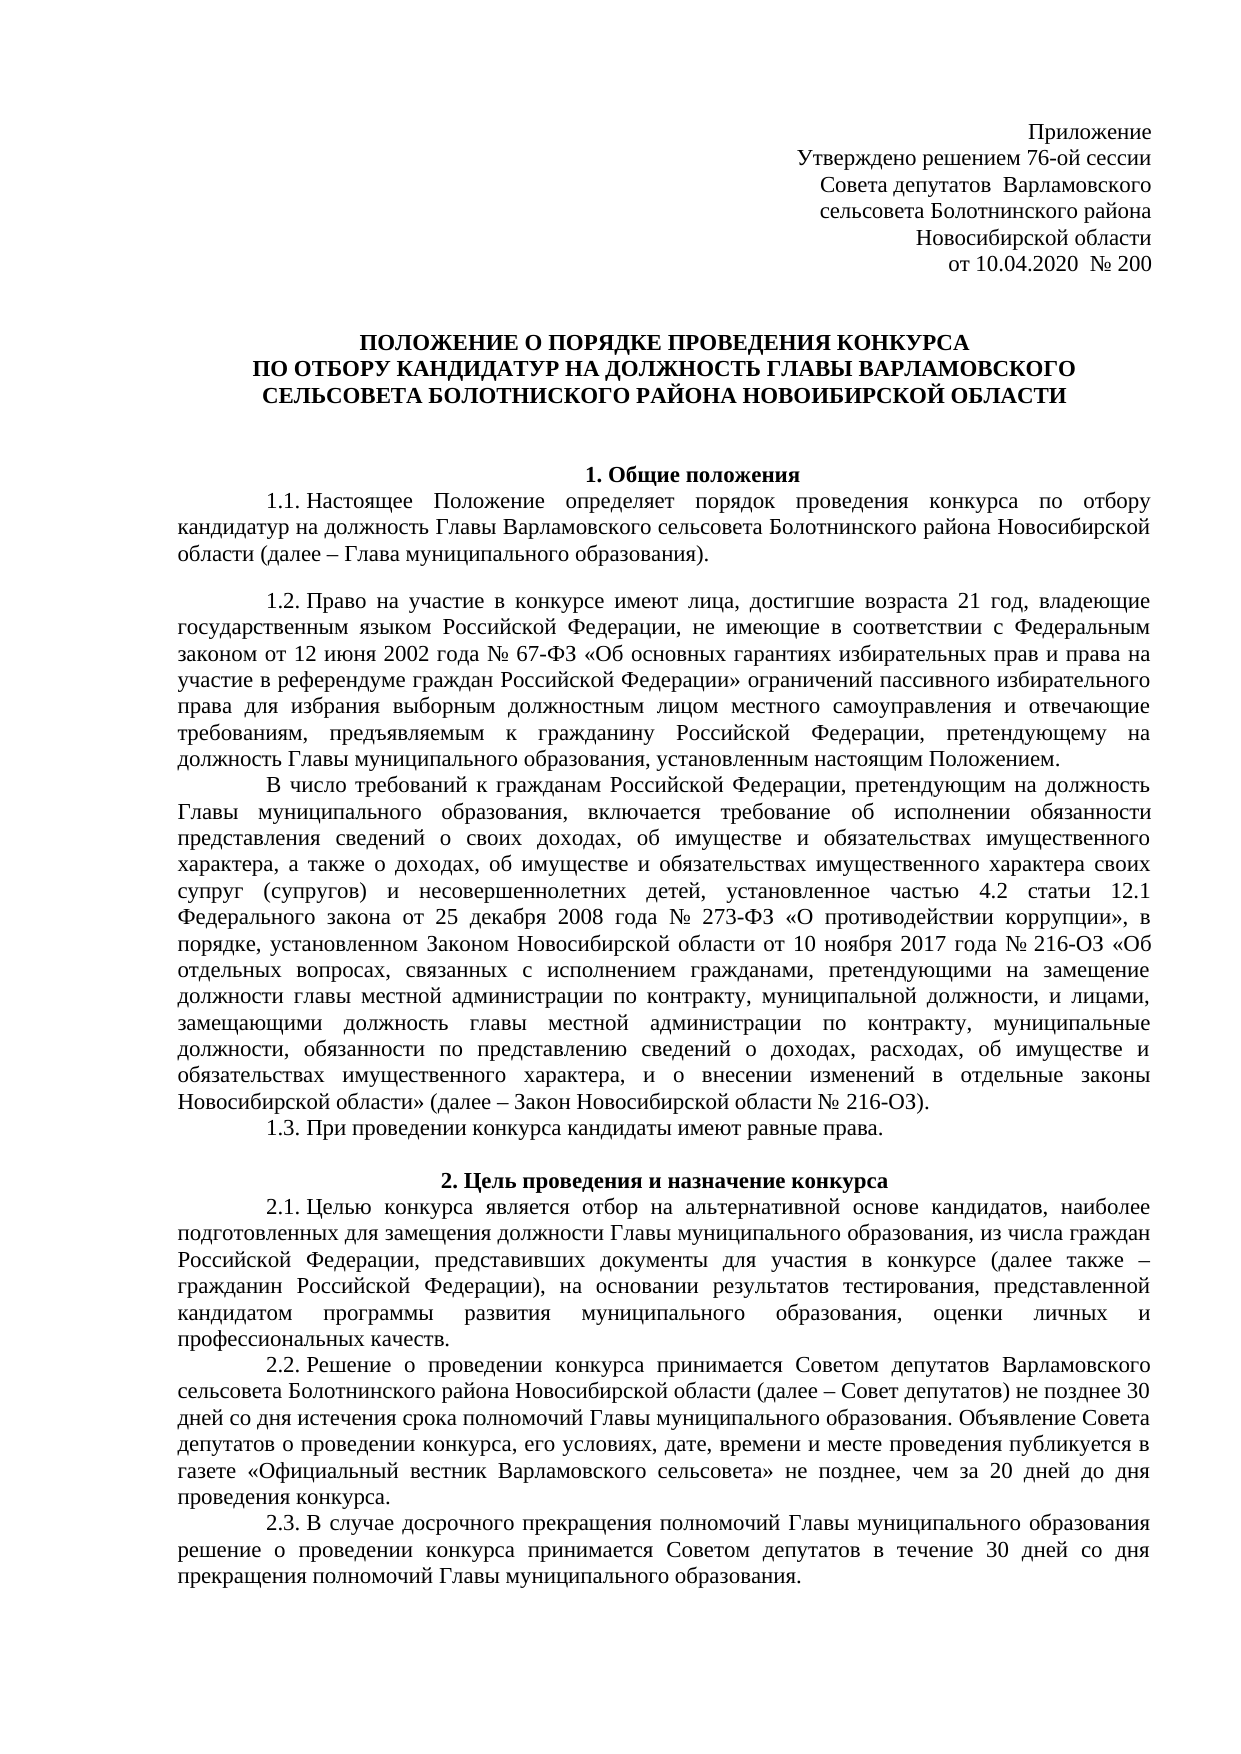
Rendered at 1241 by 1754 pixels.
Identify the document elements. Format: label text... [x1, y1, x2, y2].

text В число требований к гражданам Российской Федерации, претендующим на должность Главы муниципального образования, включается требование об исполнении обязанности представления сведений о своих доходах, об имуществе и обязательствах имущественного характера, а также о доходах, об имуществе и обязательствах имущественного характера своих супруг (супругов) и несовершеннолетних детей, установленное частью 4.2 статьи 12.1 Федерального закона от 25 декабря 2008 года № 273-ФЗ «О противодействии коррупции», в порядке, установленном Законом Новосибирской области от 10 ноября 2017 года № 216-ОЗ «Об отдельных вопросах, связанных с исполнением гражданами, претендующими на замещение должности главы местной администрации по контракту, муниципальной должности, и лицами, замещающими должность главы местной администрации по контракту, муниципальные должности, обязанности по представлению сведений о доходах, расходах, об имуществе и обязательствах имущественного характера, и о внесении изменений в отдельные законы Новосибирской области» (далее ‒ Закон Новосибирской области № 216-ОЗ). [177, 771, 1152, 1114]
text от 10.04.2020 № 200 [177, 250, 1152, 276]
text 2.2. Решение о проведении конкурса принимается Советом депутатов Варламовского сельсовета Болотнинского района Новосибирской области (далее – Совет депутатов) не позднее 30 дней со дня истечения срока полномочий Главы муниципального образования. Объявление Совета депутатов о проведении конкурса, его условиях, дате, времени и месте проведения публикуется в газете «Официальный вестник Варламовского сельсовета» не позднее, чем за 20 дней до дня проведения конкурса. [177, 1351, 1152, 1509]
text Совета депутатов Варламовского [177, 171, 1152, 197]
text Приложение [177, 118, 1152, 144]
text 1.3. При проведении конкурса кандидаты имеют равные права. [177, 1114, 1152, 1140]
text 2.1. Целью конкурса является отбор на альтернативной основе кандидатов, наиболее подготовленных для замещения должности Главы муниципального образования, из числа граждан Российской Федерации, представивших документы для участия в конкурсе (далее также ‒ гражданин Российской Федерации), на основании результатов тестирования, представленной кандидатом программы развития муниципального образования, оценки личных и профессиональных качеств. [177, 1193, 1152, 1351]
text 1.2. Право на участие в конкурсе имеют лица, достигшие возраста 21 год, владеющие государственным языком Российской Федерации, не имеющие в соответствии с Федеральным законом от 12 июня 2002 года № 67-ФЗ «Об основных гарантиях избирательных прав и права на участие в референдуме граждан Российской Федерации» ограничений пассивного избирательного права для избрания выборным должностным лицом местного самоуправления и отвечающие требованиям, предъявляемым к гражданину Российской Федерации, претендующему на должность Главы муниципального образования, установленным настоящим Положением. [177, 587, 1152, 771]
text 2. Цель проведения и назначение конкурса [177, 1167, 1152, 1193]
text Утверждено решением 76-ой сессии [177, 144, 1152, 171]
text Новосибирской области [177, 223, 1152, 250]
text 1. Общие положения [177, 461, 1152, 487]
text ПО ОТБОРУ КАНДИДАТУР НА ДОЛЖНОСТЬ ГЛАВЫ ВАРЛАМОВСКОГО СЕЛЬСОВЕТА БОЛОТНИСКОГО РАЙОНА НОВОИБИРСКОЙ ОБЛАСТИ [177, 355, 1152, 408]
text 2.3. В случае досрочного прекращения полномочий Главы муниципального образования решение о проведении конкурса принимается Советом депутатов в течение 30 дней со дня прекращения полномочий Главы муниципального образования. [177, 1509, 1152, 1588]
text 1.1. Настоящее Положение определяет порядок проведения конкурса по отбору кандидатур на должность Главы Варламовского сельсовета Болотнинского района Новосибирской области (далее – Глава муниципального образования). [177, 487, 1152, 566]
text ПОЛОЖЕНИЕ О ПОРЯДКЕ ПРОВЕДЕНИЯ КОНКУРСА [177, 329, 1152, 355]
text сельсовета Болотнинского района [177, 197, 1152, 223]
